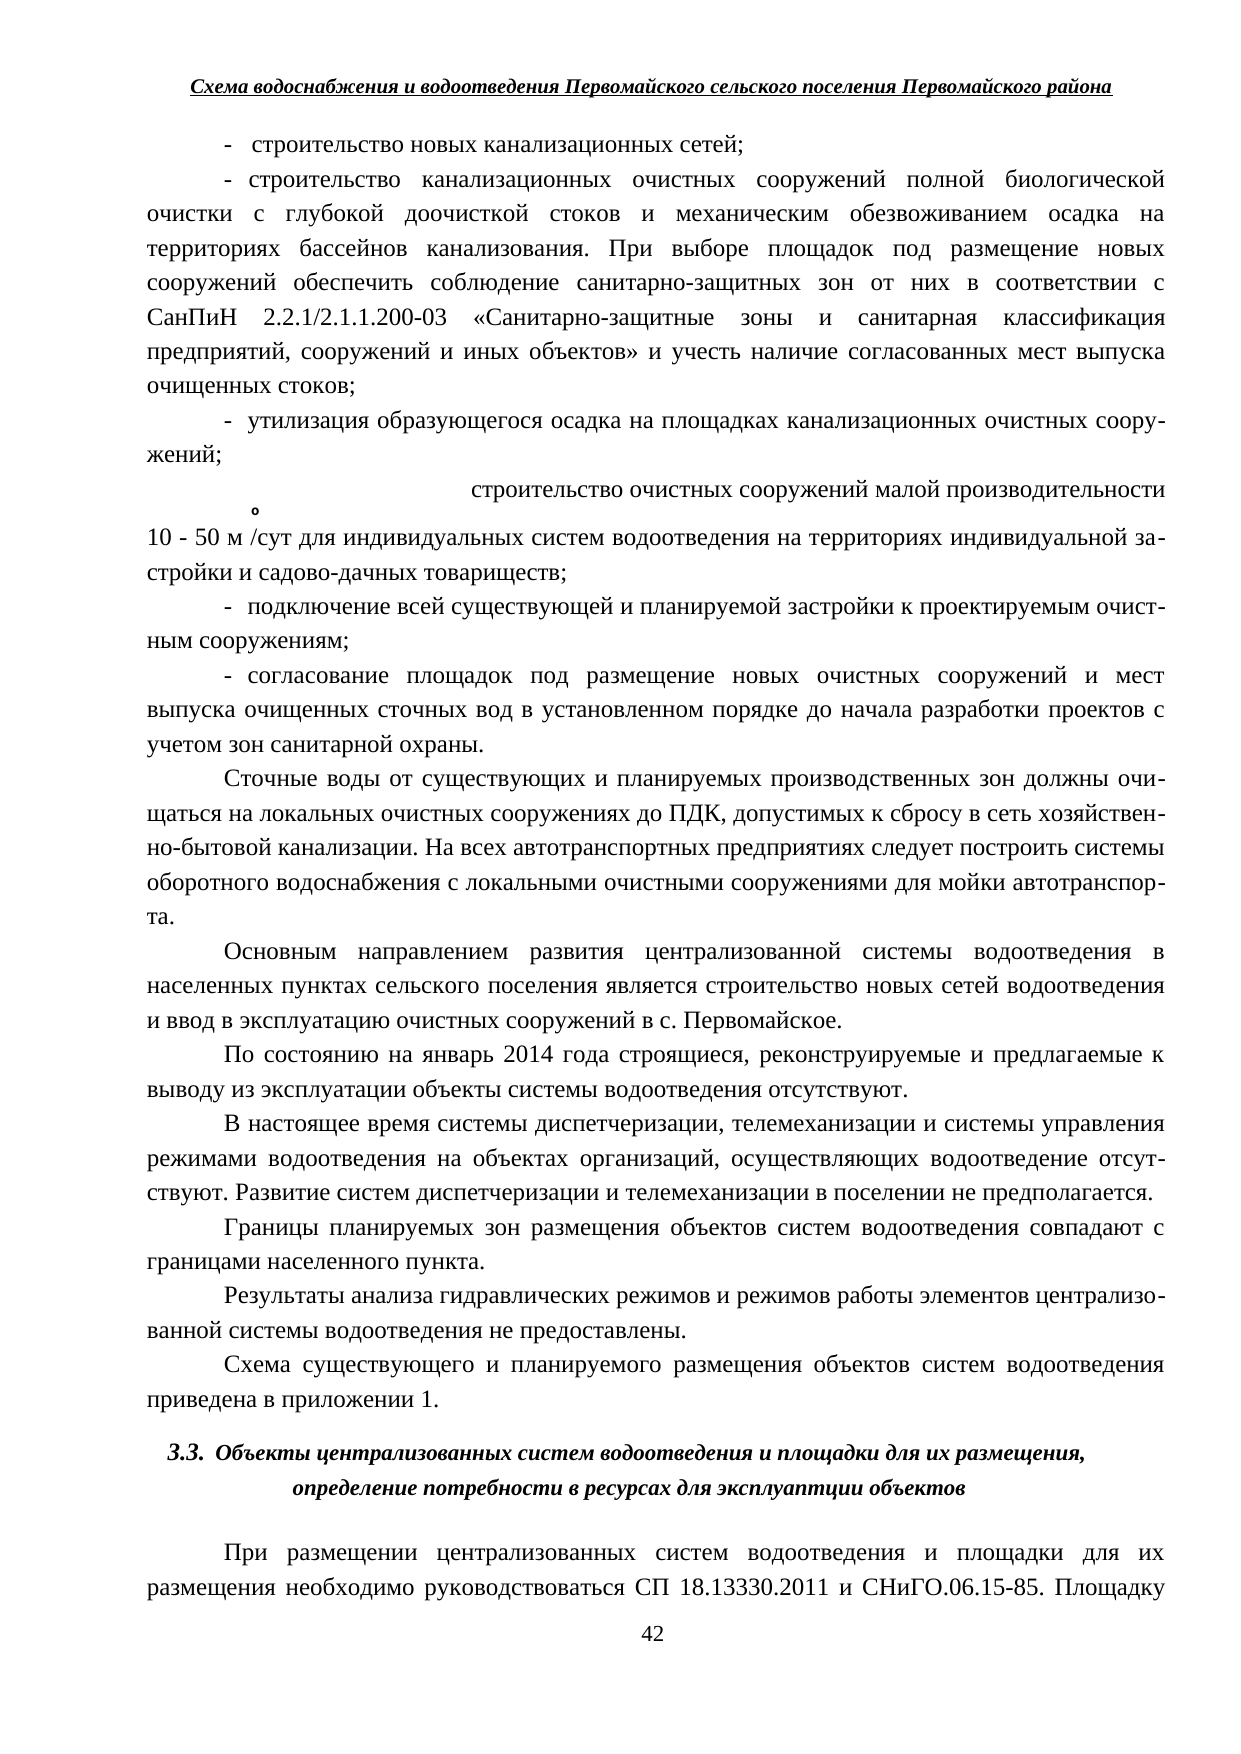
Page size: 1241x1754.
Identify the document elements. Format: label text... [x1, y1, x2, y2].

text При размещении централизованных систем водоотведения и площадки для их размещения необходимо руководствоваться СП 18.13330.2011 и СНиГО.06.15-85. Площадку насосных станций следует размещать вне территории жилых кварталов, преимущественно в зеленой зоне [147, 1533, 1166, 1606]
list согласование площадок под размещение новых очистных сооружений и мест выпуска очищенных сточных вод в установленном порядке до начала разработки проектов с учетом зон санитарной охраны. [147, 656, 1166, 759]
list строительство новых канализационных сетей; [147, 125, 1166, 159]
text Схема водоснабжения и водоотведения Первомайского сельского поселения Первомайского района [190, 77, 1112, 95]
text о [251, 504, 1166, 518]
text Результаты анализа гидравлических режимов и режимов работы элементов централизованной системы водоотведения не предоставлены. [147, 1276, 1166, 1345]
text Границы планируемых зон размещения объектов систем водоотведения совпадают с границами населенного пункта. [147, 1207, 1166, 1276]
text Сточные воды от существующих и планируемых производственных зон должны очищаться на локальных очистных сооружениях до ПДК, допустимых к сбросу в сеть хозяйственно-бытовой канализации. На всех автотранспортных предприятиях следует построить системы оборотного водоснабжения с локальными очистными сооружениями для мойки автотранспорта. [147, 759, 1166, 932]
list строительство канализационных очистных сооружений полной биологической очистки с глубокой доочисткой стоков и механическим обезвоживанием осадка на территориях бассейнов канализования. При выборе площадок под размещение новых сооружений обеспечить соблюдение санитарно-защитных зон от них в соответствии с СанПиН 2.2.1/2.1.1.200-03 «Санитарно-защитные зоны и санитарная классификация предприятий, сооружений и иных объектов» и учесть наличие согласованных мест выпуска очищенных стоков; [147, 159, 1166, 401]
text 42 [641, 1623, 664, 1646]
text В настоящее время системы диспетчеризации, телемеханизации и системы управления режимами водоотведения на объектах организаций, осуществляющих водоотведение отсутствуют. Развитие систем диспетчеризации и телемеханизации в поселении не предполагается. [147, 1104, 1166, 1207]
text По состоянию на январь 2014 года строящиеся, реконструируемые и предлагаемые к выводу из эксплуатации объекты системы водоотведения отсутствуют. [147, 1035, 1166, 1104]
text 10 - 50 м /сут для индивидуальных систем водоотведения на территориях индивидуальной застройки и садово-дачных товариществ; [147, 518, 1166, 587]
text Основным направлением развития централизованной системы водоотведения в населенных пунктах сельского поселения является строительство новых сетей водоотведения и ввод в эксплуатацию очистных сооружений в с. Первомайское. [147, 932, 1166, 1035]
text Схема существующего и планируемого размещения объектов систем водоотведения приведена в приложении 1. [147, 1345, 1166, 1414]
list утилизация образующегося осадка на площадках канализационных очистных сооружений; [147, 401, 1166, 470]
list подключение всей существующей и планируемой застройки к проектируемым очистным сооружениям; [147, 587, 1166, 656]
list Объекты централизованных систем водоотведения и площадки для их размещения, определение потребности в ресурсах для эксплуаптции объектов [167, 1433, 1166, 1502]
text строительство очистных сооружений малой производительности [147, 470, 1166, 504]
